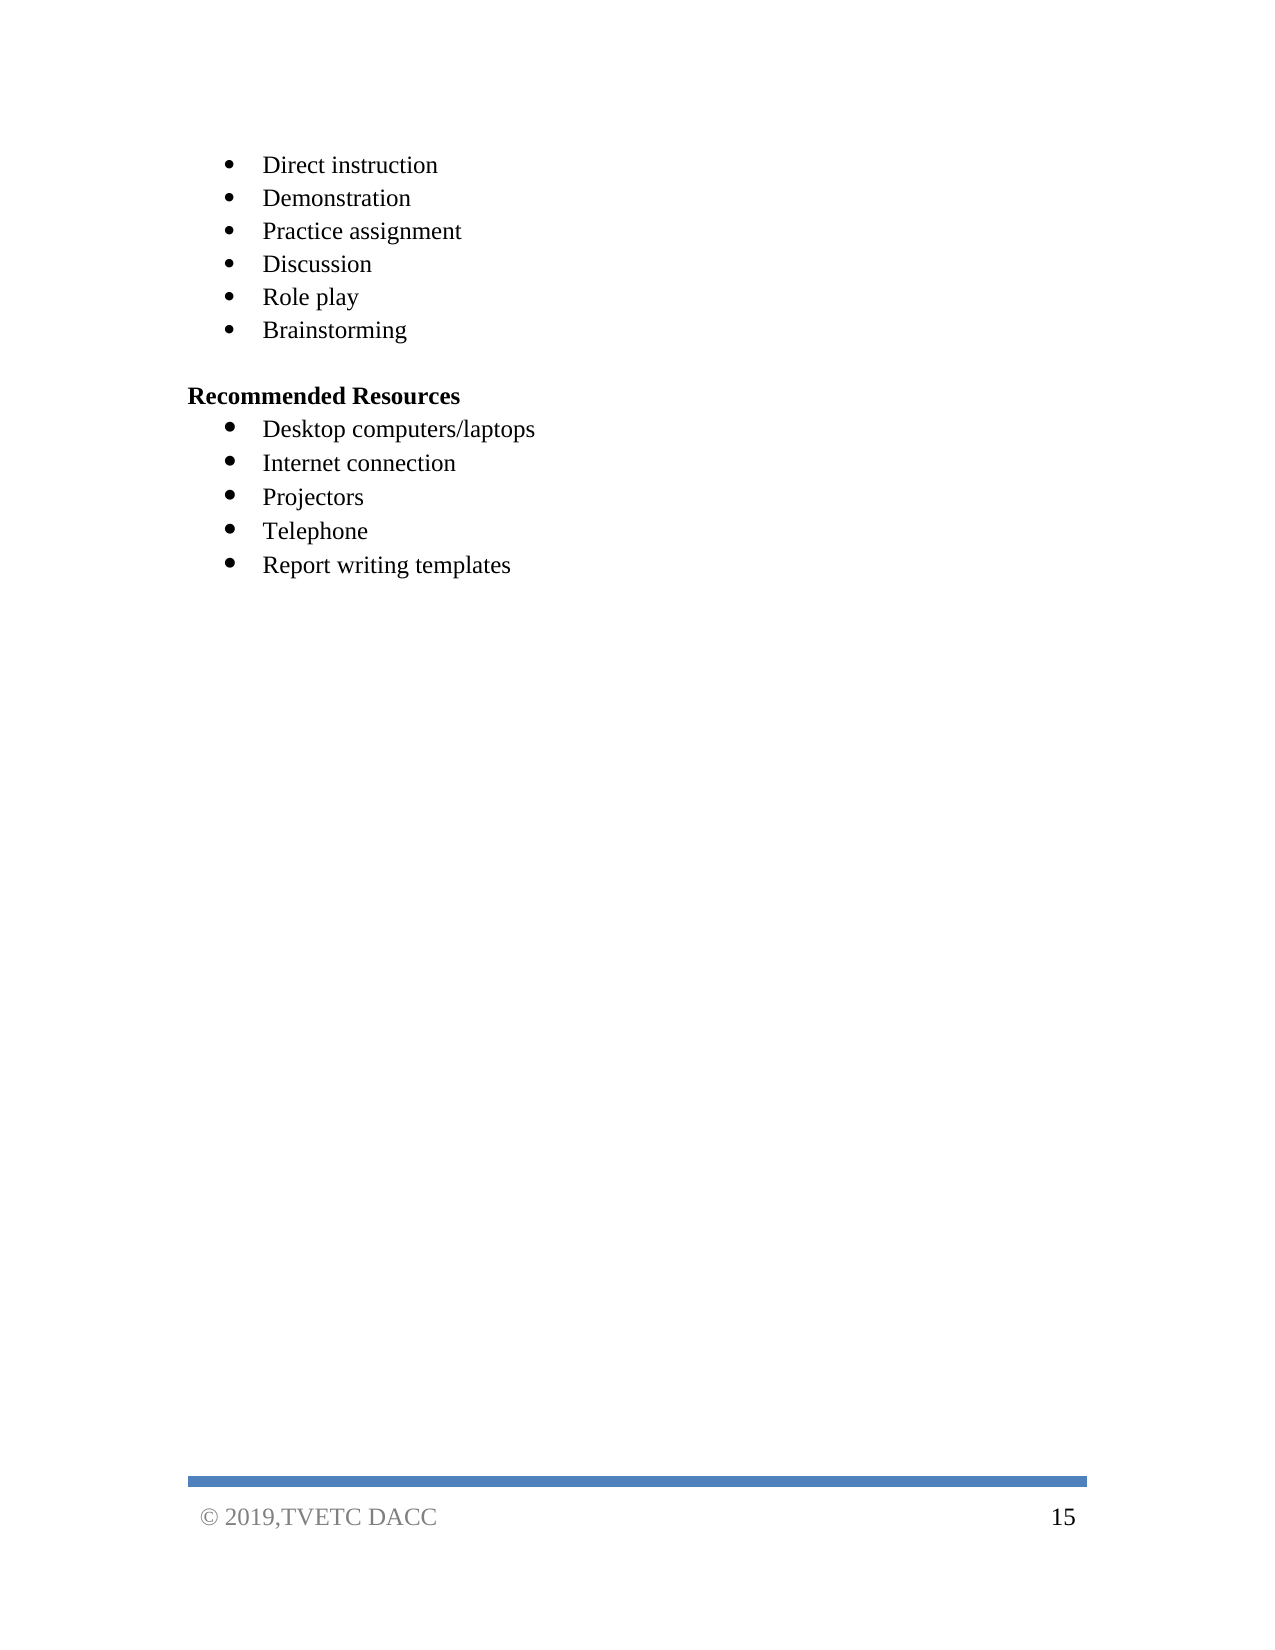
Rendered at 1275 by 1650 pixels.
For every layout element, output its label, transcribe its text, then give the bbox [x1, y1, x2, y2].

list Direct instruction [225, 150, 1087, 179]
text Recommended Resources [187, 381, 1087, 410]
list Desktop computers/laptops [225, 414, 1087, 444]
list Role play [225, 282, 1087, 311]
list Demonstration [225, 183, 1087, 212]
list Practice assignment [225, 216, 1087, 245]
list Telephone [225, 516, 1087, 546]
list Projectors [225, 482, 1087, 512]
list Brainstorming [225, 315, 1087, 344]
list Internet connection [225, 448, 1087, 478]
list Report writing templates [225, 550, 1087, 580]
list Discussion [225, 249, 1087, 278]
